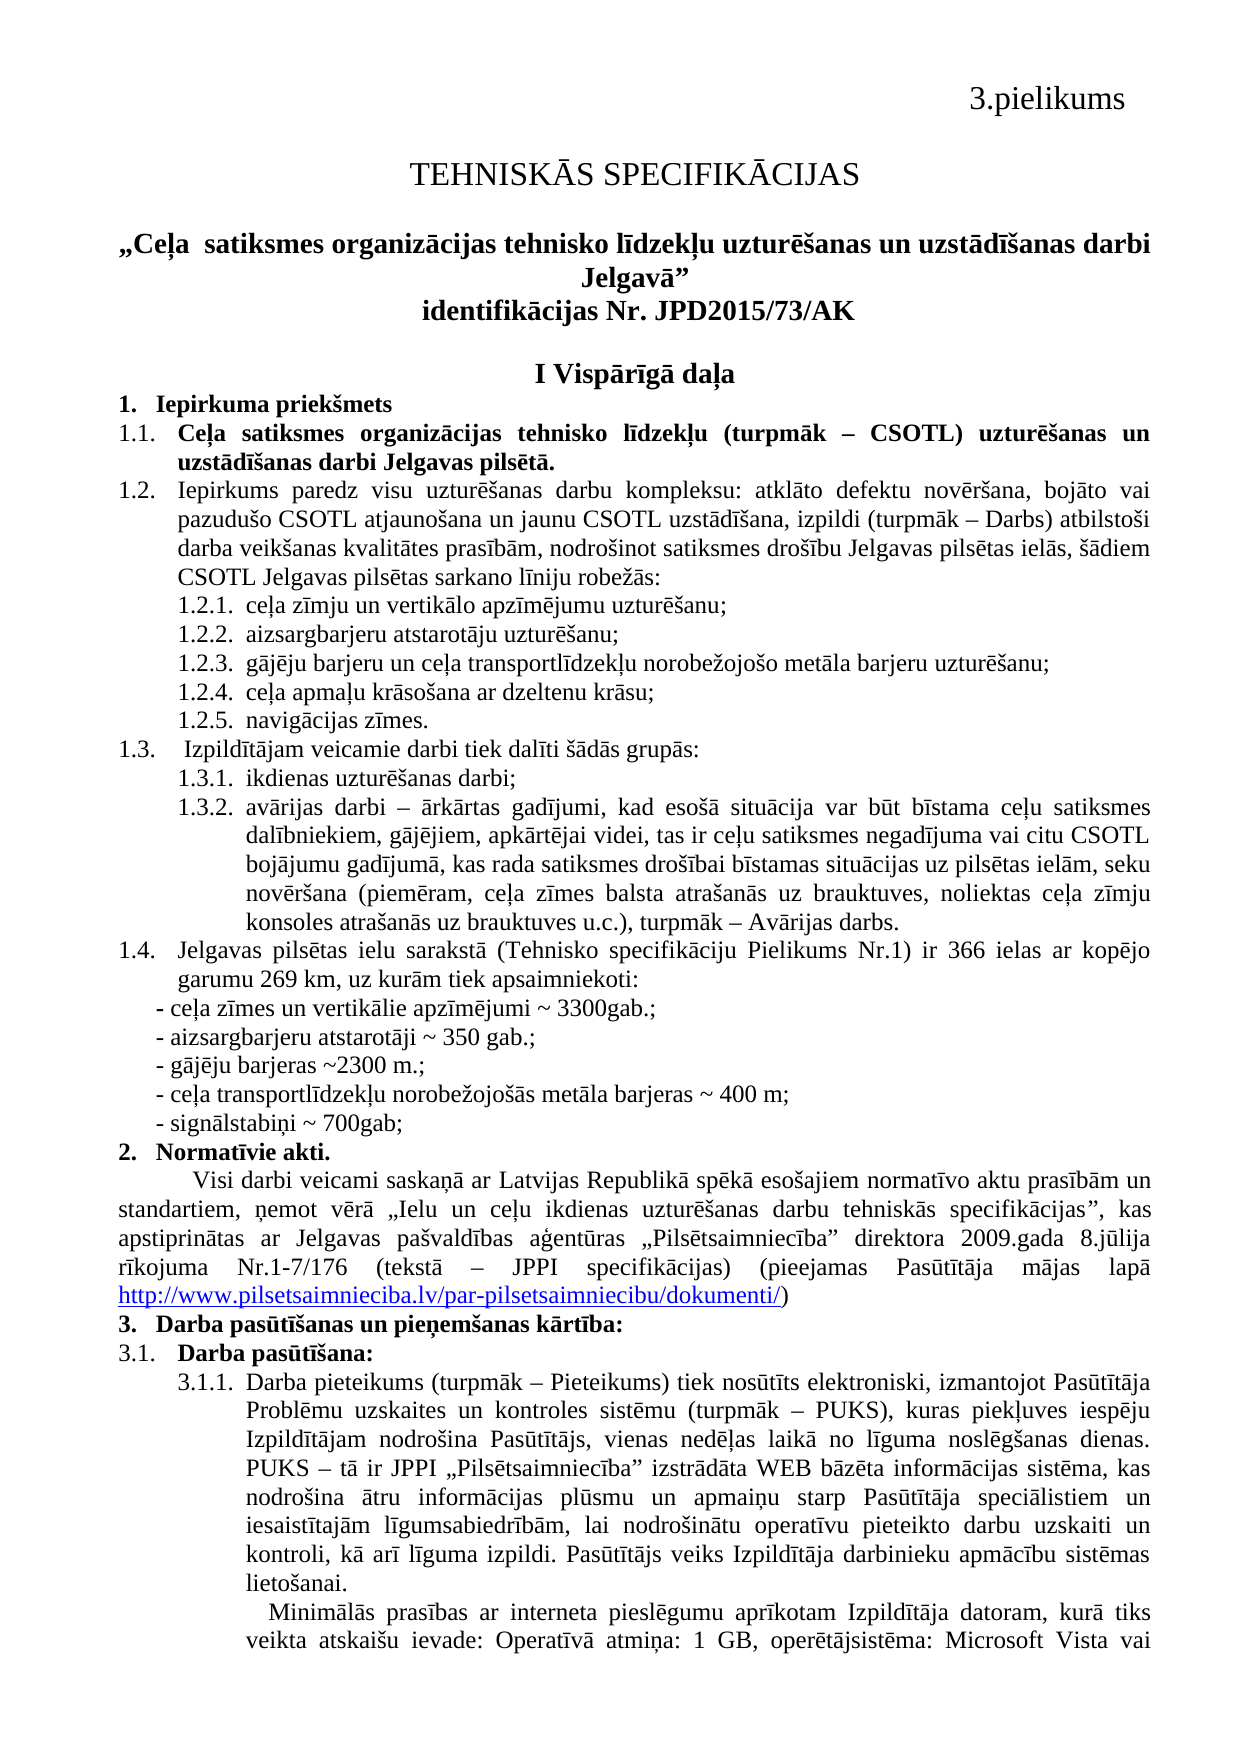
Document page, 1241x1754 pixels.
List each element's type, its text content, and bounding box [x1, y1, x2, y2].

list navigācijas zīmes. [177, 706, 1152, 734]
text identifikācijas Nr. JPD2015/73/AK [118, 293, 1152, 327]
list gājēju barjeru un ceļa transportlīdzekļu norobežojošo metāla barjeru uzturēšanu; [177, 648, 421, 677]
list ceļa zīmju un vertikālo apzīmējumu uzturēšanu; [177, 591, 1152, 619]
list avārijas darbi – ārkārtas gadījumi, kad esošā situācija var būt bīstama ceļu satiksmes dalībniekiem, gājējiem, apkārtējai videi, tas ir ceļu satiksmes negadījuma vai citu CSOTL bojājumu gadījumā, kas rada satiksmes drošībai bīstamas situācijas uz pilsētas ielām, seku novēršana (piemēram, ceļa zīmes balsta atrašanās uz brauktuves, noliektas ceļa zīmju konsoles atrašanās uz brauktuves u.c.), turpmāk – Avārijas darbs. [177, 792, 1152, 936]
text - ceļa zīmes un vertikālie apzīmējumi ~ 3300gab.; [156, 993, 1152, 1022]
text TEHNISKĀS SPECIFIKĀCIJAS [118, 154, 1152, 193]
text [246, 1597, 1152, 1654]
list aizsargbarjeru atstarotāju uzturēšanu; [177, 619, 1152, 648]
list Izpildītājam veicamie darbi tiek dalīti šādās grupās: [118, 734, 1152, 763]
text I Vispārīgā daļa [118, 356, 1152, 389]
text - aizsargbarjeru atstarotāji ~ 350 gab.; [156, 1022, 1152, 1051]
list Darba pieteikums (turpmāk – Pieteikums) tiek nosūtīts elektroniski, izmantojot Pasūtītāja Problēmu uzskaites un kontroles sistēmu (turpmāk – PUKS), kuras piekļuves iespēju Izpildītājam nodrošina Pasūtītājs, vienas nedēļas laikā no līguma noslēgšanas dienas. PUKS – tā ir JPPI „Pilsētsaimniecība” izstrādāta WEB bāzēta informācijas sistēma, kas nodrošina ātru informācijas plūsmu un apmaiņu starp Pasūtītāja speciālistiem un iesaistītajām līgumsabiedrībām, lai nodrošinātu operatīvu pieteikto darbu uzskaiti un kontroli, kā arī līguma izpildi. Pasūtītājs veiks Izpildītāja darbinieku apmācību sistēmas lietošanai. [177, 1367, 1152, 1597]
text - signālstabiņi ~ 700gab; [156, 1108, 1152, 1137]
list ikdienas uzturēšanas darbi; [177, 763, 1152, 792]
list Darba pasūtīšana: [118, 1338, 1152, 1367]
list gājēju barjeru un ceļa transportlīdzekļu norobežojošo metāla barjeru uzturēšanu; [934, 648, 1152, 677]
list Darba pasūtīšanas un pieņemšanas kārtība: [118, 1309, 1152, 1338]
list Jelgavas pilsētas ielu sarakstā (Tehnisko specifikāciju Pielikums Nr.1) ir 366 ielas ar kopējo garumu 269 km, uz kurām tiek apsaimniekoti: [118, 936, 1152, 993]
text - gājēju barjeras ~2300 m.; [156, 1051, 1152, 1079]
list Iepirkums paredz visu uzturēšanas darbu kompleksu: atklāto defektu novēršana, bojāto vai pazudušo CSOTL atjaunošana un jaunu CSOTL uzstādīšana, izpildi (turpmāk – Darbs) atbilstoši darba veikšanas kvalitātes prasībām, nodrošinot satiksmes drošību Jelgavas pilsētas ielās, šādiem CSOTL Jelgavas pilsētas sarkano līniju robežās: [118, 476, 1152, 591]
list ceļa apmaļu krāsošana ar dzeltenu krāsu; [177, 677, 1152, 706]
text „Ceļa satiksmes organizācijas tehnisko līdzekļu uzturēšanas un uzstādīšanas darbi Jelgavā” [118, 226, 1152, 293]
list Normatīvie akti. [118, 1137, 1152, 1166]
text - ceļa transportlīdzekļu norobežojošās metāla barjeras ~ 400 m; [156, 1079, 1152, 1108]
list Ceļa satiksmes organizācijas tehnisko līdzekļu (turpmāk – CSOTL) uzturēšanas un uzstādīšanas darbi Jelgavas pilsētā. [118, 418, 1152, 476]
text 3.pielikums [868, 78, 1152, 116]
list Iepirkuma priekšmets [118, 389, 1152, 418]
text Visi darbi veicami saskaņā ar Latvijas Republikā spēkā esošajiem normatīvo aktu prasībām un standartiem, ņemot vērā „Ielu un ceļu ikdienas uzturēšanas darbu tehniskās specifikācijas”, kas apstiprinātas ar Jelgavas pašvaldības aģentūras „Pilsētsaimniecība” direktora 2009.gada 8.jūlija rīkojuma Nr.1-7/176 (tekstā – JPPI specifikācijas) (pieejamas Pasūtītāja mājas lapā http://www.pilsetsaimnieciba.lv/par-pilsetsaimniecibu/dokumenti/) [118, 1166, 1152, 1309]
